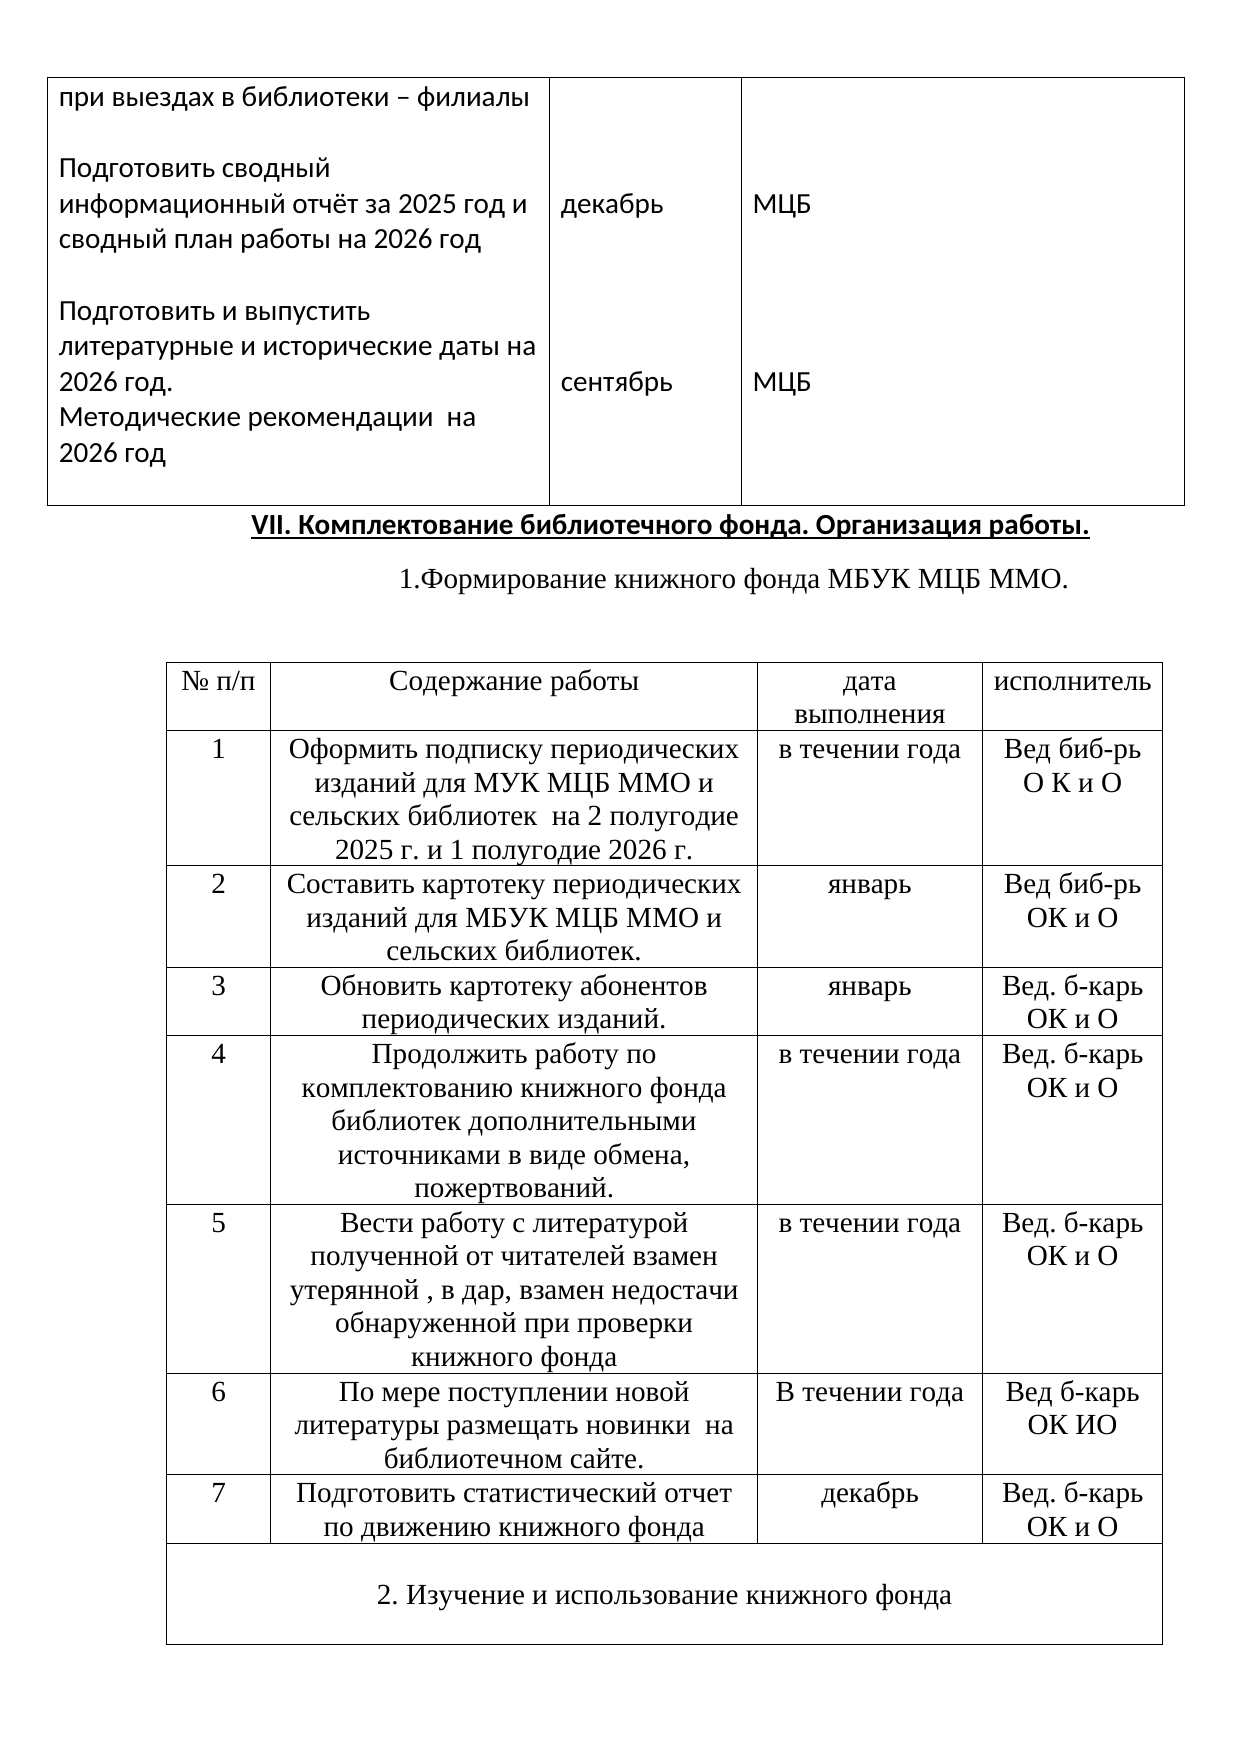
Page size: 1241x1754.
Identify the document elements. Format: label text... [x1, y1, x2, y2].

table_cell январь [758, 968, 982, 1035]
table_cell Продолжить работу по комплектованию книжного фонда библиотек дополнительными источниками в виде обмена, пожертвований. [271, 1036, 757, 1204]
table_cell 5 [167, 1205, 270, 1373]
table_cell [550, 78, 741, 505]
table_cell Вед биб-рь ОК и О [983, 866, 1162, 967]
table_header дата выполнения [758, 663, 982, 730]
table_cell 2. Изучение и использование книжного фонда [167, 1544, 1162, 1644]
table_cell Вед. б-карь ОК и О [983, 1036, 1162, 1204]
table_cell 6 [167, 1374, 270, 1474]
table_cell 4 [167, 1036, 270, 1204]
table_cell 1 [167, 731, 270, 865]
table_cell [742, 78, 1184, 505]
text VII. Комплектование библиотечного фонда. Организация работы. [251, 506, 1152, 542]
table_cell В течении года [758, 1374, 982, 1474]
table_cell 2 [167, 866, 270, 967]
table_header исполнитель [983, 663, 1162, 730]
table_cell 7 [167, 1475, 270, 1542]
table_cell 3 [167, 968, 270, 1035]
table_cell в течении года [758, 731, 982, 865]
table_cell декабрь [758, 1475, 982, 1542]
table_cell в течении года [758, 1036, 982, 1204]
table_cell Вед. б-карь ОК и О [983, 1475, 1162, 1542]
table_cell Вед биб-рь О К и О [983, 731, 1162, 865]
table_cell Вед. б-карь ОК и О [983, 1205, 1162, 1373]
table_cell Составить картотеку периодических изданий для МБУК МЦБ ММО и сельских библиотек. [271, 866, 757, 967]
table_cell январь [758, 866, 982, 967]
table_cell По мере поступлении новой литературы размещать новинки на библиотечном сайте. [271, 1374, 757, 1474]
table_header Содержание работы [271, 663, 757, 730]
table_cell Оформить подписку периодических изданий для МУК МЦБ ММО и сельских библиотек на 2 полугодие 2025 г. и 1 полугодие 2026 г. [271, 731, 757, 865]
table_cell в течении года [758, 1205, 982, 1373]
table_header № п/п [167, 663, 270, 730]
table_cell Обновить картотеку абонентов периодических изданий. [271, 968, 757, 1035]
table_cell Вед б-карь ОК ИО [983, 1374, 1162, 1474]
table_cell Вести работу с литературой полученной от читателей взамен утерянной , в дар, взамен недостачи обнаруженной при проверки книжного фонда [271, 1205, 757, 1373]
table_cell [48, 78, 549, 505]
text 1.Формирование книжного фонда МБУК МЦБ ММО. [325, 561, 1152, 595]
table_cell Подготовить статистический отчет по движению книжного фонда [271, 1475, 757, 1542]
table_cell Вед. б-карь ОК и О [983, 968, 1162, 1035]
